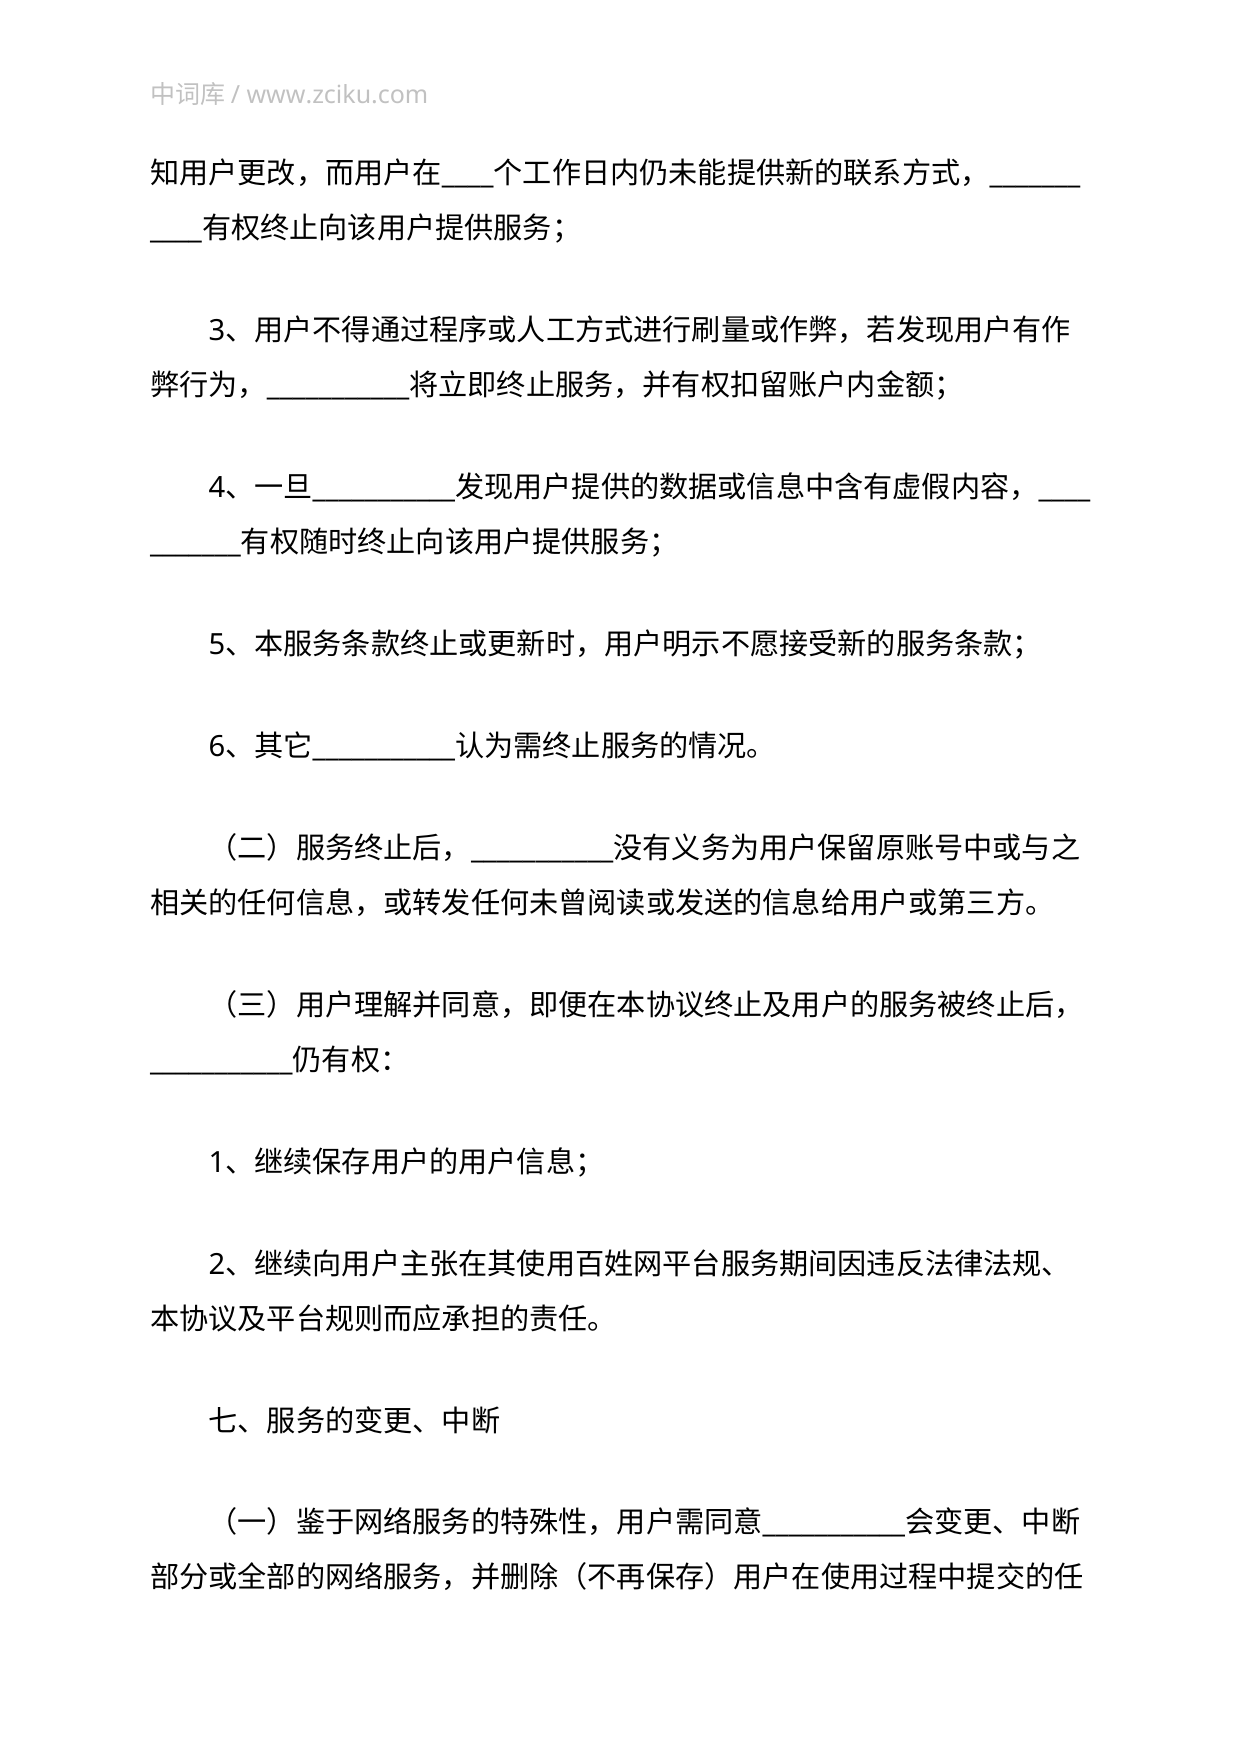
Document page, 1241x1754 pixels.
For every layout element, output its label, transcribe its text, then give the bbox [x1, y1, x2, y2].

text 5、本服务条款终止或更新时，用户明示不愿接受新的服务条款； [150, 621, 1090, 663]
text （二）服务终止后，___________没有义务为用户保留原账号中或与之相关的任何信息，或转发任何未曾阅读或发送的信息给用户或第三方。 [150, 825, 1090, 922]
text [150, 150, 1090, 247]
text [150, 1499, 1090, 1596]
text 4、一旦___________发现用户提供的数据或信息中含有虚假内容，___________有权随时终止向该用户提供服务； [150, 464, 1090, 561]
text 七、服务的变更、中断 [150, 1397, 1090, 1439]
text 2、继续向用户主张在其使用百姓网平台服务期间因违反法律法规、本协议及平台规则而应承担的责任。 [150, 1241, 1090, 1338]
text 6、其它___________认为需终止服务的情况。 [150, 723, 1090, 765]
text 1、继续保存用户的用户信息； [150, 1138, 1090, 1181]
text （三）用户理解并同意，即便在本协议终止及用户的服务被终止后，___________仍有权： [150, 982, 1090, 1079]
text 3、用户不得通过程序或人工方式进行刷量或作弊，若发现用户有作弊行为，___________将立即终止服务，并有权扣留账户内金额； [150, 307, 1090, 404]
